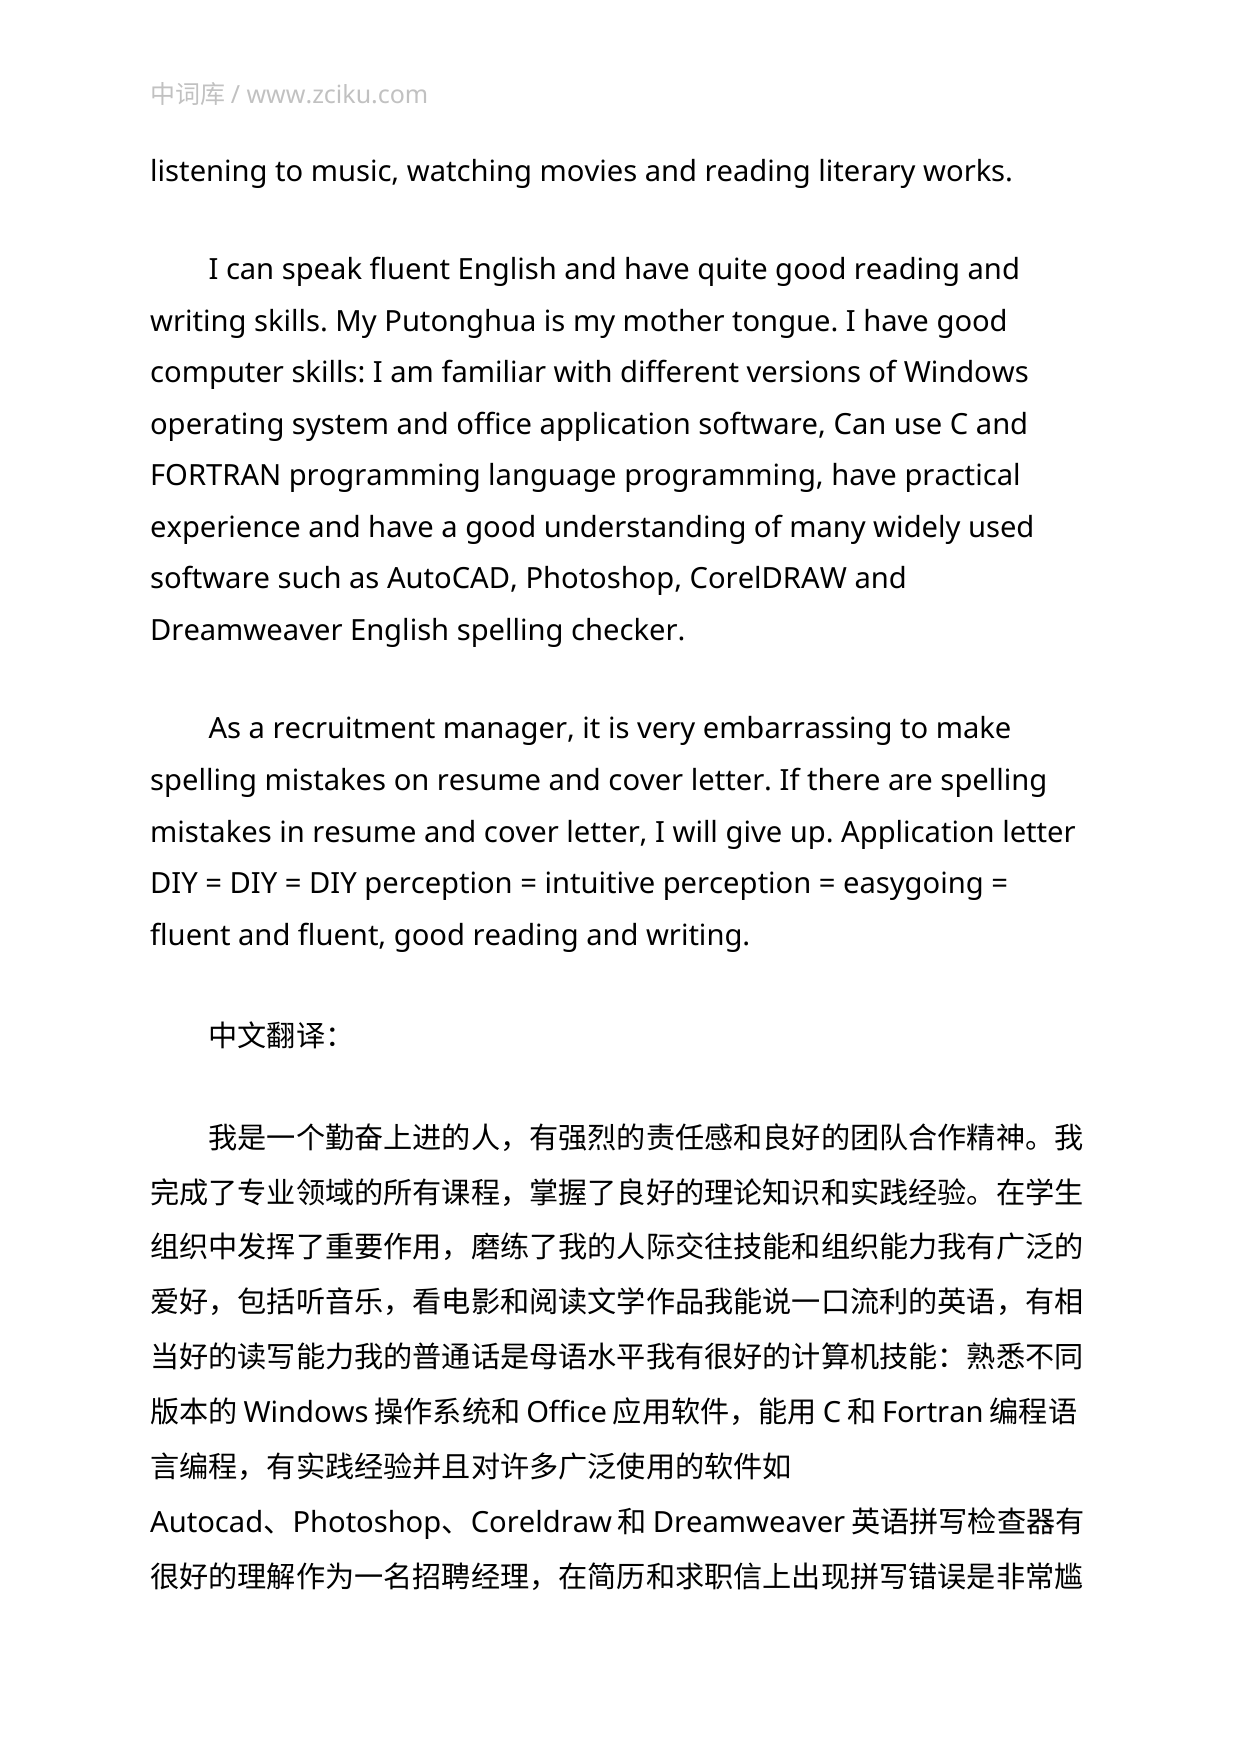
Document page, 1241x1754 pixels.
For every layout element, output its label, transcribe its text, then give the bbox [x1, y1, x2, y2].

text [150, 150, 1090, 190]
text As a recruitment manager, it is very embarrassing to make spelling mistakes on resume and cover letter. If there are spelling mistakes in resume and cover letter, I will give up. Application letter DIY = DIY = DIY perception = intuitive perception = easygoing = fluent and fluent, good reading and writing. [150, 708, 1090, 954]
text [150, 1114, 1090, 1596]
text 中文翻译： [150, 1012, 1090, 1055]
text I can speak fluent English and have quite good reading and writing skills. My Putonghua is my mother tongue. I have good computer skills: I am familiar with different versions of Windows operating system and office application software, Can use C and FORTRAN programming language programming, have practical experience and have a good understanding of many widely used software such as AutoCAD, Photoshop, CorelDRAW and Dreamweaver English spelling checker. [150, 248, 1090, 649]
